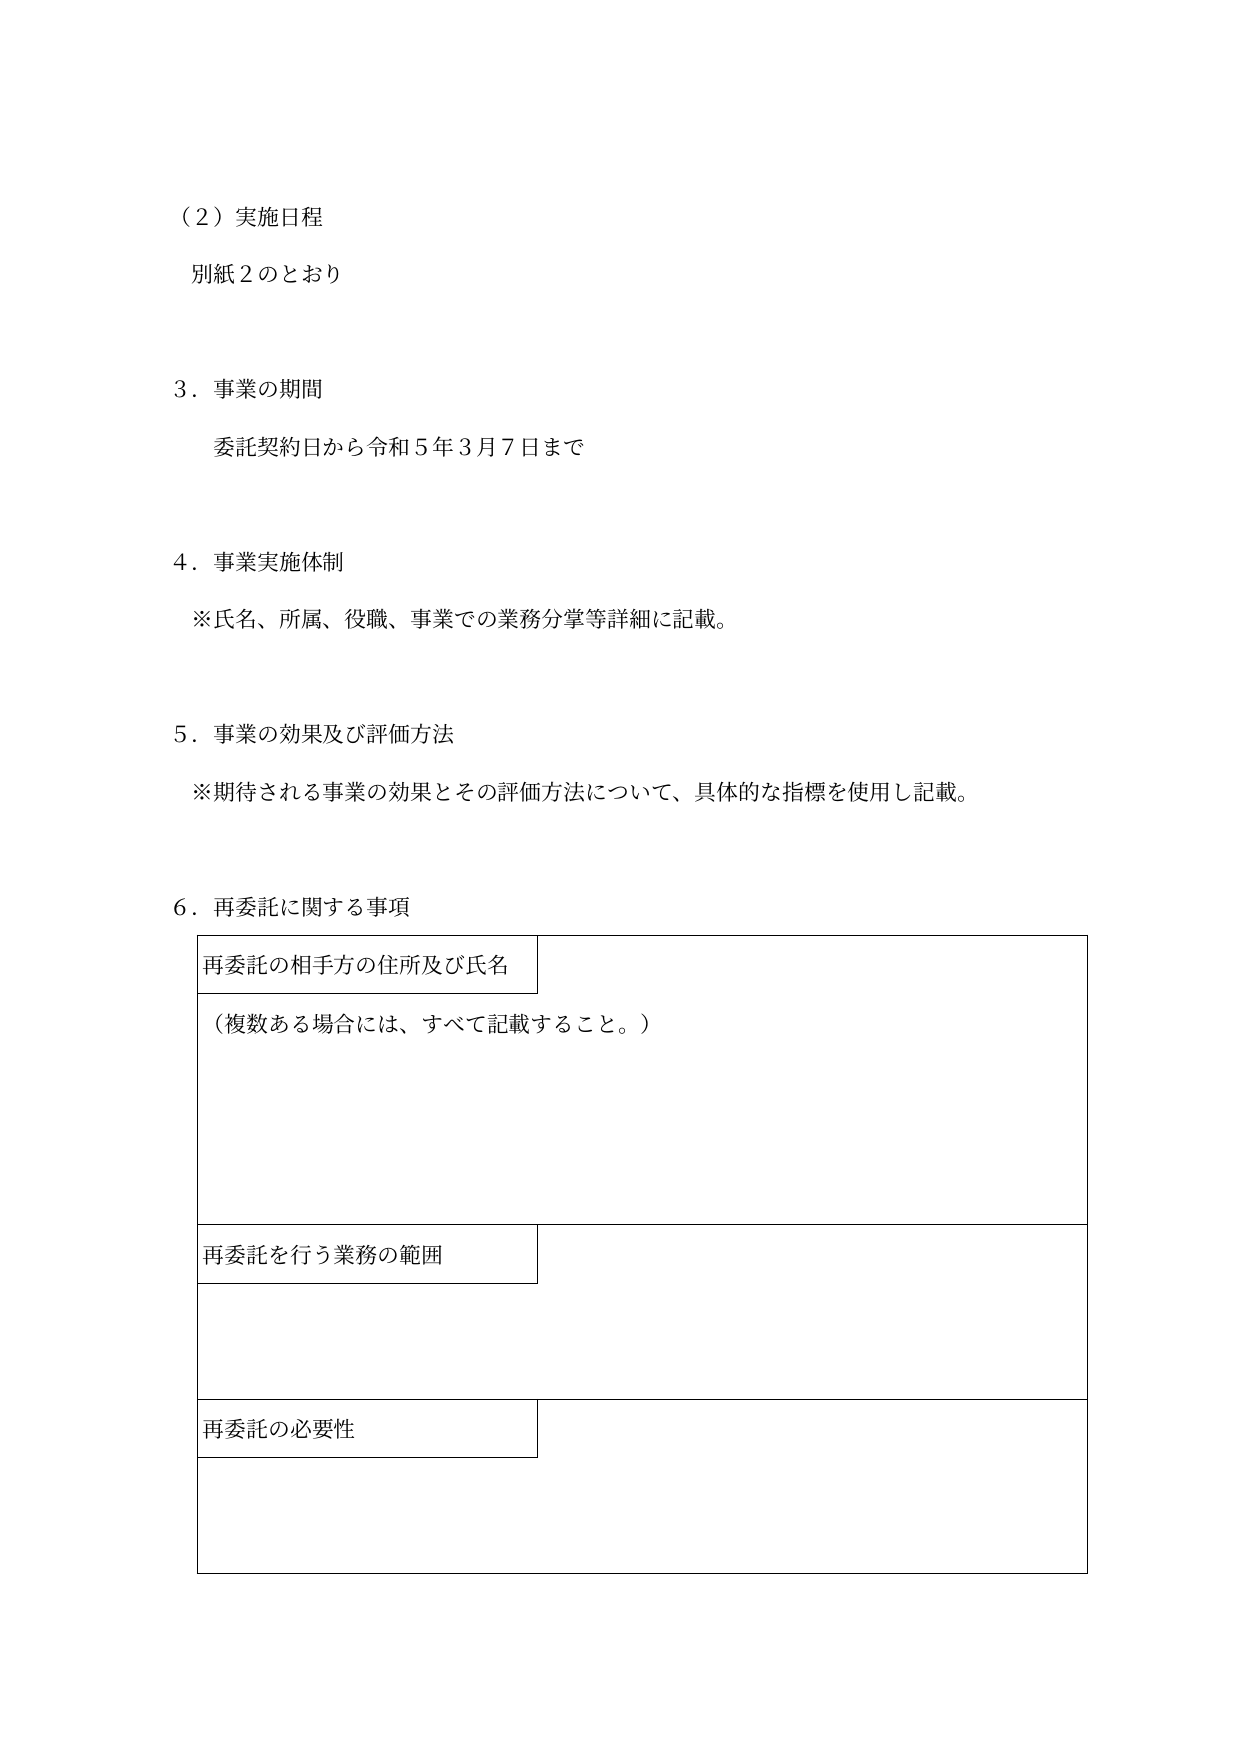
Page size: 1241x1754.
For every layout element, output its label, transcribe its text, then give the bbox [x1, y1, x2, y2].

text ※氏名、所属、役職、事業での業務分掌等詳細に記載。 [148, 589, 1122, 647]
table_cell [538, 1225, 1087, 1283]
table_header 再委託の相手方の住所及び氏名 [198, 936, 537, 993]
table_cell （複数ある場合には、すべて記載すること。） [198, 993, 1087, 1224]
text 委託契約日から令和５年３月７日まで [148, 417, 1122, 474]
text ３．事業の期間 [148, 359, 1122, 417]
text （２）実施日程 [148, 187, 1122, 244]
text ※期待される事業の効果とその評価方法について、具体的な指標を使用し記載。 [148, 762, 1122, 819]
table_cell [538, 1400, 1087, 1457]
text 別紙２のとおり [148, 244, 1122, 302]
table_cell [198, 1283, 1087, 1399]
text ４．事業実施体制 [148, 532, 1122, 589]
text ６．再委託に関する事項 [148, 877, 1122, 934]
text ５．事業の効果及び評価方法 [148, 704, 1122, 762]
table_header [538, 936, 1087, 993]
table_cell 再委託を行う業務の範囲 [198, 1225, 537, 1283]
table_cell 再委託の必要性 [198, 1400, 537, 1457]
table_cell [198, 1457, 1087, 1573]
